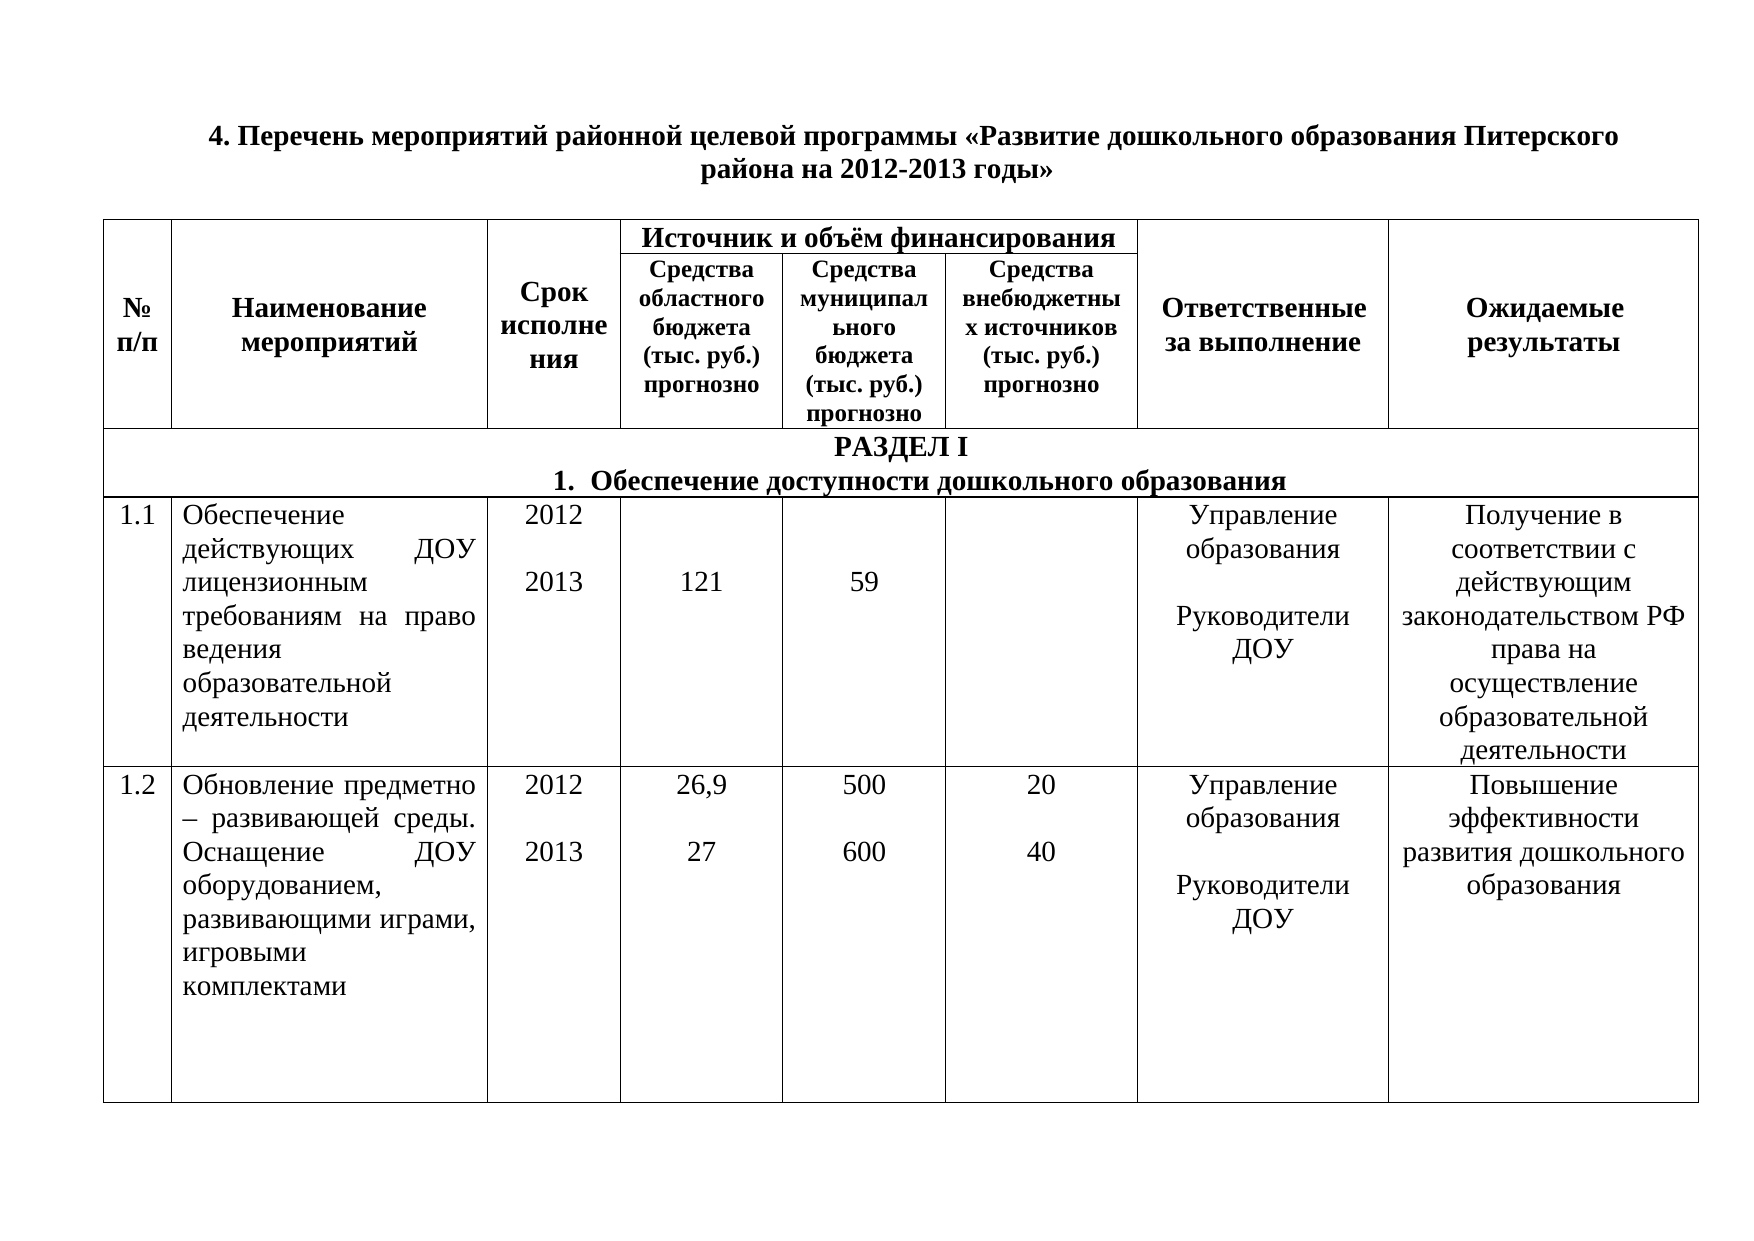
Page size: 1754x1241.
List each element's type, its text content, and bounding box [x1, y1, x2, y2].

table_header Источник и объём финансирования [621, 220, 1137, 253]
table_cell 1.1 [104, 498, 171, 766]
table_header Ожидаемые результаты [1389, 220, 1698, 428]
table_cell 1.2 [104, 767, 171, 1102]
table_header Срок исполнения [488, 220, 620, 428]
table_cell Управление образования Руководители ДОУ [1138, 767, 1388, 1102]
table_header Наименование мероприятий [172, 220, 487, 428]
table_cell Средства муниципального бюджета (тыс. руб.) прогнозно [783, 254, 945, 428]
table_cell 26,9 27 [621, 767, 782, 1102]
table_cell Получение в соответствии с действующим законодательством РФ права на осуществление образовательной деятельности [1389, 498, 1698, 766]
table_cell Управление образования Руководители ДОУ [1138, 498, 1388, 766]
table_cell [946, 498, 1137, 766]
text 4. Перечень мероприятий районной целевой программы «Развитие дошкольного образования Питерского района на 2012-2013 годы» [118, 118, 1636, 185]
table_cell РАЗДЕЛ I Обеспечение доступности дошкольного образования [104, 429, 1698, 496]
table_cell 121 [621, 498, 782, 766]
table_cell Обновление предметно – развивающей среды. Оснащение ДОУ оборудованием, развивающими играми, игровыми комплектами [172, 767, 487, 1102]
table_cell 500 600 [783, 767, 945, 1102]
table_cell Средства областного бюджета (тыс. руб.) прогнозно [621, 254, 782, 428]
table_cell Повышение эффективности развития дошкольного образования [1389, 767, 1698, 1102]
table_header Ответственные за выполнение [1138, 220, 1388, 428]
table_cell Обеспечение действующих ДОУ лицензионным требованиям на право ведения образовательной деятельности [172, 498, 487, 766]
table_cell 2012 2013 [488, 767, 620, 1102]
table_cell 2012 2013 [488, 498, 620, 766]
table_header № п/п [104, 220, 171, 428]
table_cell 59 [783, 498, 945, 766]
table_cell 20 40 [946, 767, 1137, 1102]
table_cell Средства внебюджетных источников (тыс. руб.) прогнозно [946, 254, 1137, 428]
